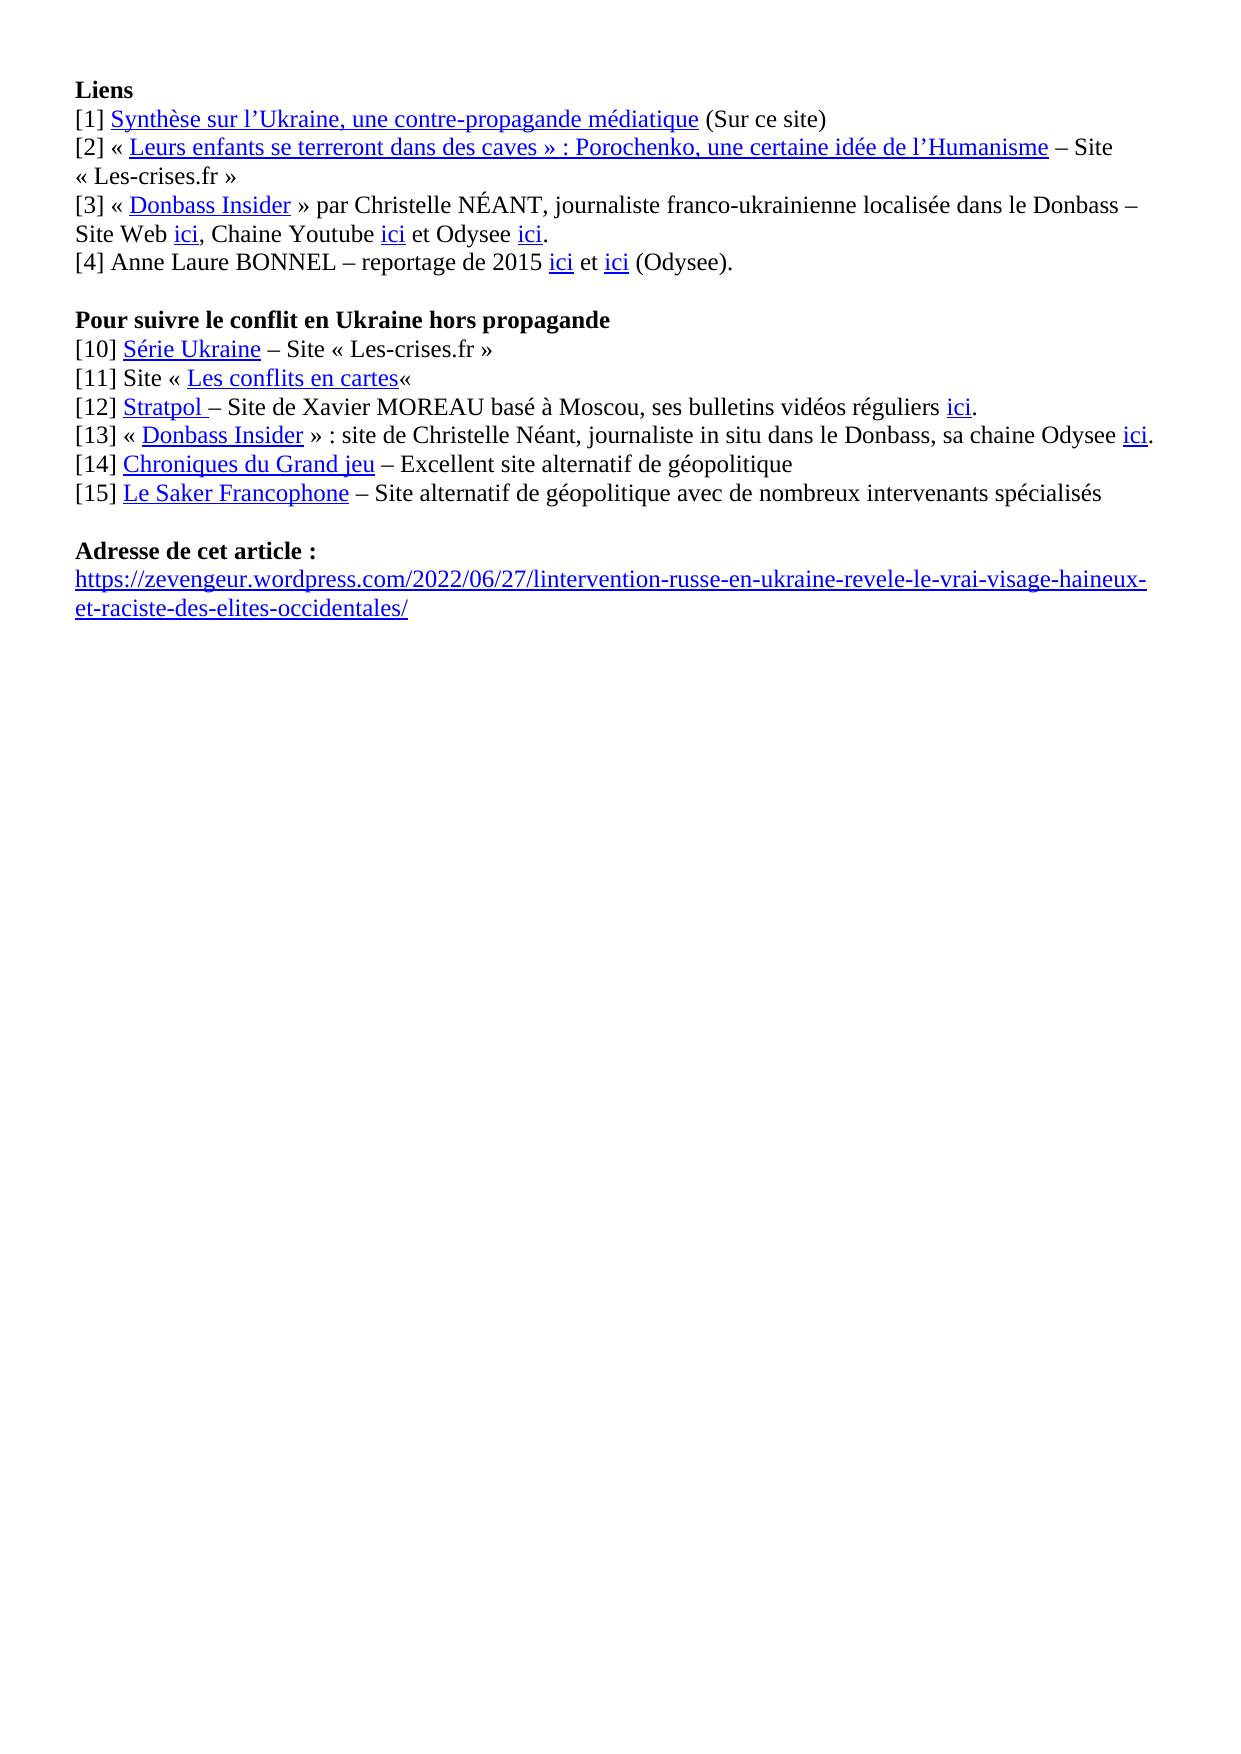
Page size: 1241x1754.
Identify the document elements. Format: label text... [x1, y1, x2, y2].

text Adresse de cet article : https://zevengeur.wordpress.com/2022/06/27/lintervention-russe-en-ukraine-revele-le-vrai-visage-haineux-et-raciste-des-elites-occidentales/ [75, 536, 1165, 622]
text Liens [1] Synthèse sur l’Ukraine, une contre-propagande médiatique (Sur ce site) [2] « Leurs enfants se terreront dans des caves » : Porochenko, une certaine idée de l’Humanisme – Site « Les-crises.fr » [3] « Donbass Insider » par Christelle NÉANT, journaliste franco-ukrainienne localisée dans le Donbass – Site Web ici, Chaine Youtube ici et Odysee ici. [4] Anne Laure BONNEL – reportage de 2015 ici et ici (Odysee). [75, 75, 1165, 276]
text Pour suivre le conflit en Ukraine hors propagande [10] Série Ukraine – Site « Les-crises.fr » [11] Site « Les conflits en cartes« [12] Stratpol – Site de Xavier MOREAU basé à Moscou, ses bulletins vidéos réguliers ici. [13] « Donbass Insider » : site de Christelle Néant, journaliste in situ dans le Donbass, sa chaine Odysee ici. [14] Chroniques du Grand jeu – Excellent site alternatif de géopolitique [15] Le Saker Francophone – Site alternatif de géopolitique avec de nombreux intervenants spécialisés [75, 305, 1165, 507]
